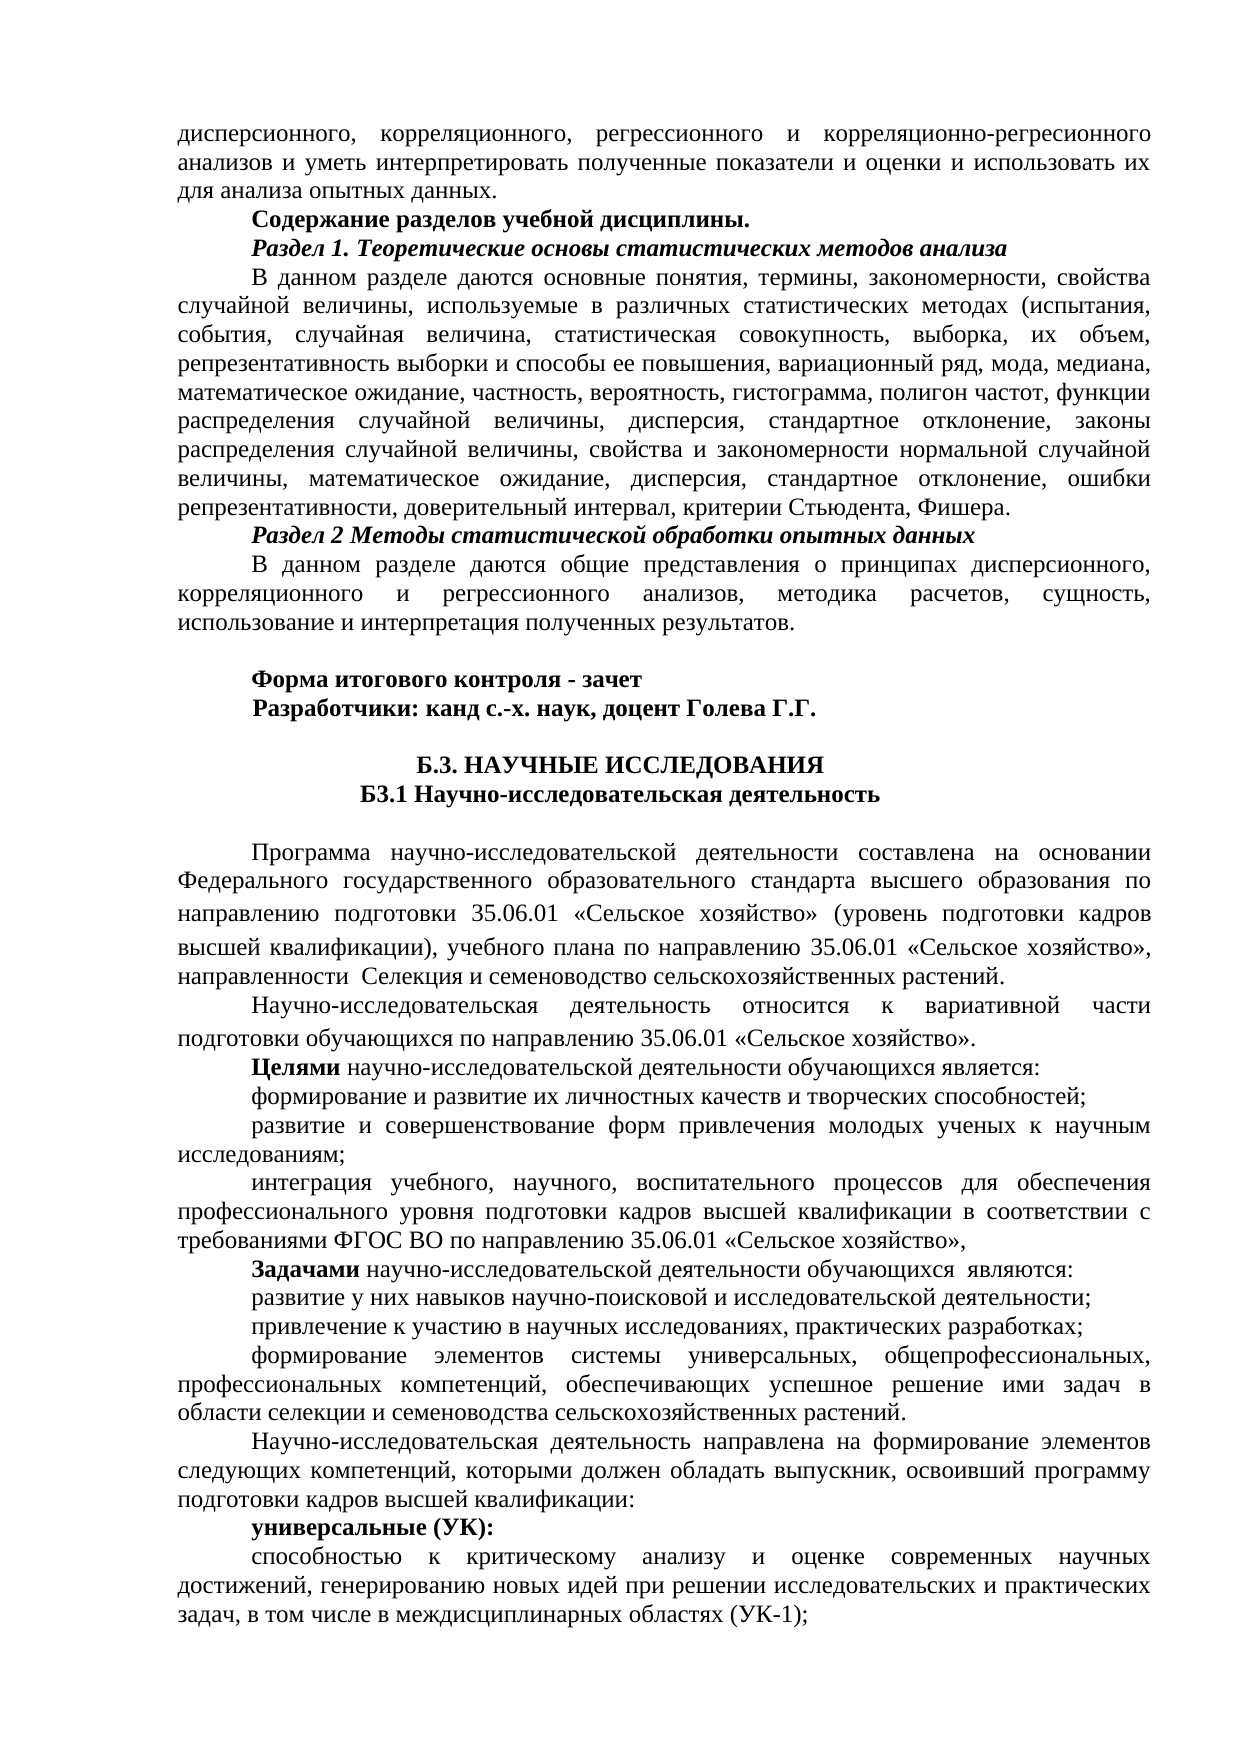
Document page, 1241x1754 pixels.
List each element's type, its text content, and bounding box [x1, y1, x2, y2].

text Программа научно-исследовательской деятельности составлена на основании Федерального государственного образовательного стандарта высшего образования по направлению подготовки 35.06.01 «Сельское хозяйство» (уровень подготовки кадров высшей квалификации), учебного плана по направлению 35.06.01 «Сельское хозяйство», направленности Селекция и семеноводство сельскохозяйственных растений. [177, 837, 1152, 990]
text привлечение к участию в научных исследованиях, практических разработках; [177, 1311, 1152, 1340]
text Раздел 2 Методы статистической обработки опытных данных [177, 521, 1152, 549]
text Б3.1 Научно-исследовательская деятельность [177, 779, 1063, 808]
text универсальные (УК): [177, 1512, 1152, 1541]
text В данном разделе даются основные понятия, термины, закономерности, свойства случайной величины, используемые в различных статистических методах (испытания, события, случайная величина, статистическая совокупность, выборка, их объем, репрезентативность выборки и способы ее повышения, вариационный ряд, мода, медиана, математическое ожидание, частность, вероятность, гистограмма, полигон частот, функции распределения случайной величины, дисперсия, стандартное отклонение, законы распределения случайной величины, свойства и закономерности нормальной случайной величины, математическое ожидание, дисперсия, стандартное отклонение, ошибки репрезентативности, доверительный интервал, критерии Стьюдента, Фишера. [177, 262, 1152, 521]
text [177, 118, 1152, 204]
text Задачами научно-исследовательской деятельности обучающихся являются: [177, 1254, 1152, 1282]
text Научно-исследовательская деятельность относится к вариативной части подготовки обучающихся по направлению 35.06.01 «Сельское хозяйство». [177, 990, 1152, 1052]
text развитие и совершенствование форм привлечения молодых ученых к научным исследованиям; [177, 1110, 1152, 1167]
text Целями научно-исследовательской деятельности обучающихся является: [177, 1052, 1152, 1081]
text Раздел 1. Теоретические основы статистических методов анализа [177, 233, 1152, 262]
text развитие у них навыков научно-поисковой и исследовательской деятельности; [177, 1282, 1152, 1311]
text формирование элементов системы универсальных, общепрофессиональных, профессиональных компетенций, обеспечивающих успешное решение ими задач в области селекции и семеноводства сельскохозяйственных растений. [177, 1340, 1152, 1426]
text Содержание разделов учебной дисциплины. [177, 204, 1152, 233]
text формирование и развитие их личностных качеств и творческих способностей; [177, 1081, 1152, 1110]
text Разработчики: канд с.-х. наук, доцент Голева Г.Г. [177, 693, 1152, 722]
text интеграция учебного, научного, воспитательного процессов для обеспечения профессионального уровня подготовки кадров высшей квалификации в соответствии с требованиями ФГОС ВО по направлению 35.06.01 «Сельское хозяйство», [177, 1167, 1152, 1254]
text В данном разделе даются общие представления о принципах дисперсионного, корреляционного и регрессионного анализов, методика расчетов, сущность, использование и интерпретация полученных результатов. [177, 549, 1152, 636]
text способностью к критическому анализу и оценке современных научных достижений, генерированию новых идей при решении исследовательских и практических задач, в том числе в междисциплинарных областях (УК-1); [177, 1541, 1152, 1627]
text Б.3. НАУЧНЫЕ ИССЛЕДОВАНИЯ [177, 751, 1063, 779]
text Научно-исследовательская деятельность направлена на формирование элементов следующих компетенций, которыми должен обладать выпускник, освоивший программу подготовки кадров высшей квалификации: [177, 1426, 1152, 1512]
text Форма итогового контроля - зачет [177, 664, 1152, 693]
